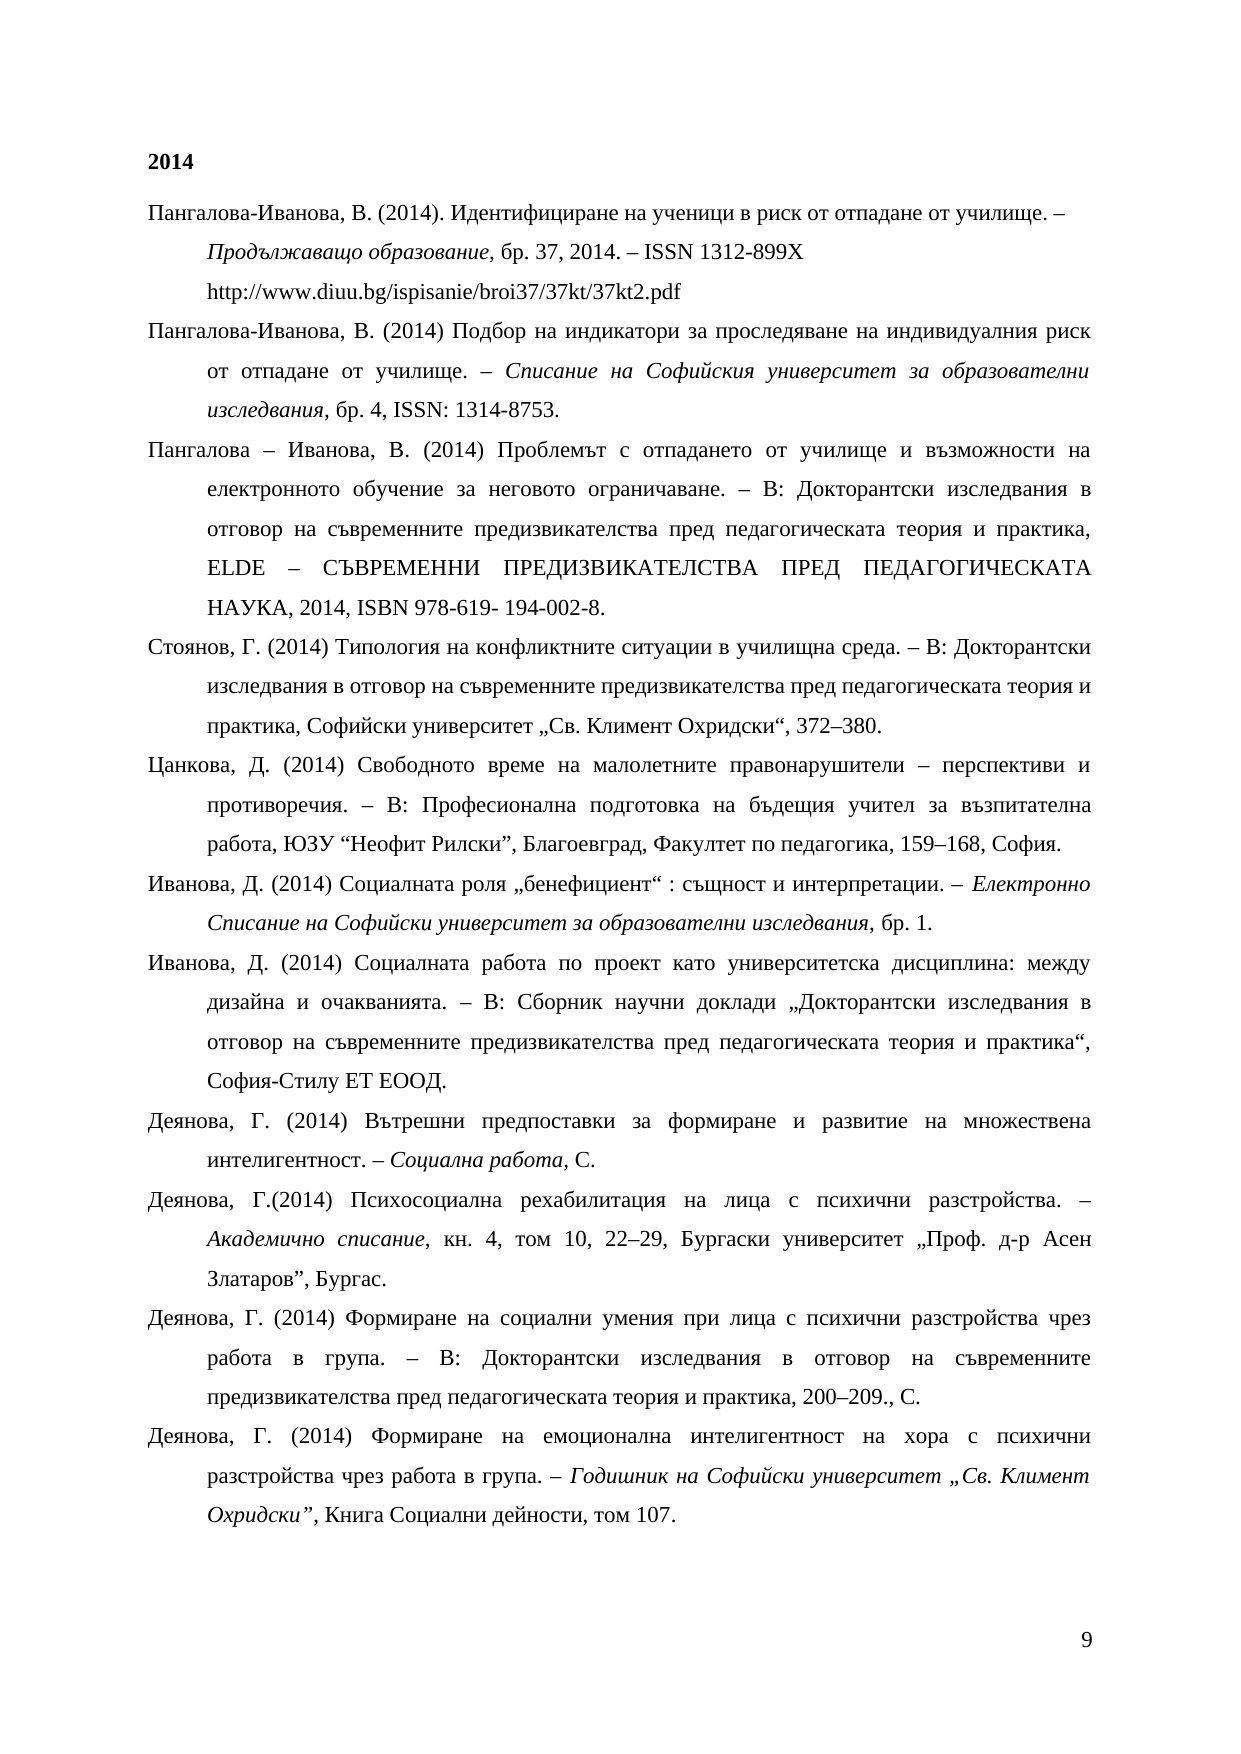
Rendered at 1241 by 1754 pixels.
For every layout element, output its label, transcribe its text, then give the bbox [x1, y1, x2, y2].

text Деянова, Г. (2014) Формиране на социални умения при лица с психични разстройства чрез работа в група. – В: Докторантски изследвания в отговор на съвременните предизвикателства пред педагогическата теория и практика, 200–209., С. [148, 1304, 1092, 1409]
text Пангалова-Иванова, В. (2014). Идентифициране на ученици в риск от отпадане от училище. – Продължаващо образование, бр. 37, 2014. – ISSN 1312-899Х http://www.diuu.bg/ispisanie/broi37/37kt/37kt2.pdf [148, 199, 1092, 304]
text Иванова, Д. (2014) Социалната работа по проект като университетска дисциплина: между дизайна и очакванията. – В: Сборник научни доклади „Докторантски изследвания в отговор на съвременните предизвикателства пред педагогическата теория и практика“, София-Стилу ЕТ ЕООД. [148, 949, 1092, 1094]
text Деянова, Г. (2014) Вътрешни предпоставки за формиране и развитие на множествена интелигентност. – Социална работа, С. [148, 1107, 1092, 1173]
text Цанкова, Д. (2014) Свободното време на малолетните правонарушители – перспективи и противоречия. – В: Професионална подготовка на бъдещия учител за възпитателна работа, ЮЗУ “Неофит Рилски”, Благоевград, Факултет по педагогика, 159–168, София. [148, 751, 1092, 857]
text Деянова, Г.(2014) Психосоциална рехабилитация на лица с психични разстройства. – Академично списание, кн. 4, том 10, 22–29, Бургаски университет „Проф. д-р Асен Златаров”, Бургас. [148, 1186, 1092, 1291]
text 2014 [148, 148, 1092, 174]
text Деянова, Г. (2014) Формиране на емоционална интелигентност на хора с психични разстройства чрез работа в група. – Годишник на Софийски университет „Св. Климент Охридски”, Книга Социални дейности, том 107. [148, 1423, 1092, 1528]
text Стоянов, Г. (2014) Типология на конфликтните ситуации в училищна среда. – В: Докторантски изследвания в отговор на съвременните предизвикателства пред педагогическата теория и практика, Софийски университет „Св. Климент Охридски“, 372–380. [148, 633, 1092, 738]
text Иванова, Д. (2014) Социалната роля „бенефициент“ : същност и интерпретации. – Електронно Списание на Софийски университет за образователни изследвания, бр. 1. [148, 870, 1092, 936]
text Пангалова – Иванова, В. (2014) Проблемът с отпадането от училище и възможности на електронното обучение за неговото ограничаване. – В: Докторантски изследвания в отговор на съвременните предизвикателства пред педагогическата теория и практика, ELDE – СЪВРЕМЕННИ ПРЕДИЗВИКАТЕЛСТВА ПРЕД ПЕДАГОГИЧЕСКАТА НАУКА, 2014, ISBN 978-619- 194-002-8. [148, 436, 1092, 620]
text Пангалова-Иванова, В. (2014) Подбор на индикатори за проследяване на индивидуалния риск от отпадане от училище. – Списание на Софийския университет за образователни изследвания, бр. 4, ISSN: 1314-8753. [148, 317, 1092, 422]
